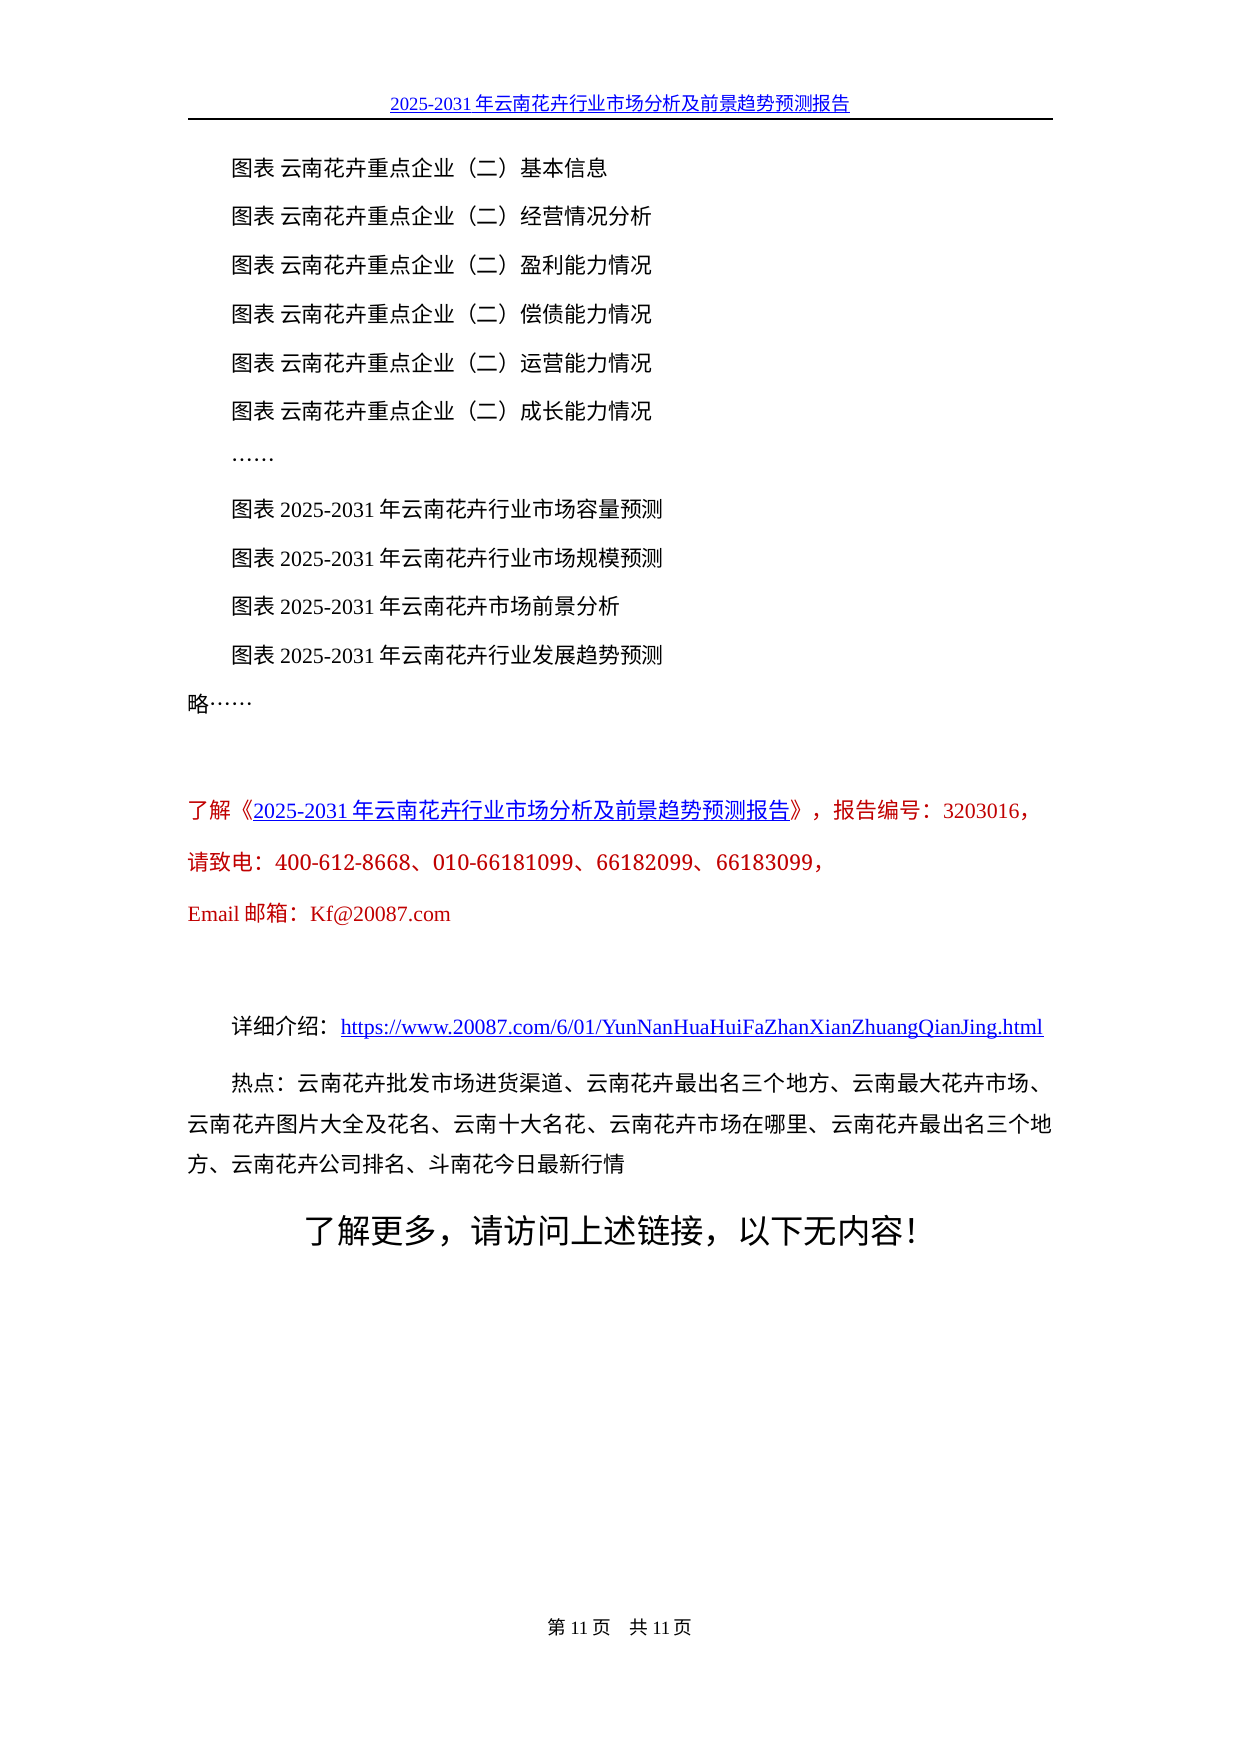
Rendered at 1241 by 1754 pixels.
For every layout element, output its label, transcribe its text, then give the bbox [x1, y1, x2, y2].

title 了解更多，请访问上述链接，以下无内容！ [187, 1197, 1053, 1262]
text Email邮箱：Kf@20087.com [187, 896, 1053, 928]
text 热点：云南花卉批发市场进货渠道、云南花卉最出名三个地方、云南最大花卉市场、云南花卉图片大全及花名、云南十大名花、云南花卉市场在哪里、云南花卉最出名三个地方、云南花卉公司排名、斗南花今日最新行情 [187, 1066, 1053, 1179]
text 了解《2025-2031年云南花卉行业市场分析及前景趋势预测报告》，报告编号：3203016， [187, 793, 1053, 825]
text 详细介绍：https://www.20087.com/6/01/YunNanHuaHuiFaZhanXianZhuangQianJing.html [187, 1009, 1053, 1041]
text 请致电：400-612-8668、010-66181099、66182099、66183099， [187, 844, 1053, 877]
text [187, 150, 1053, 719]
